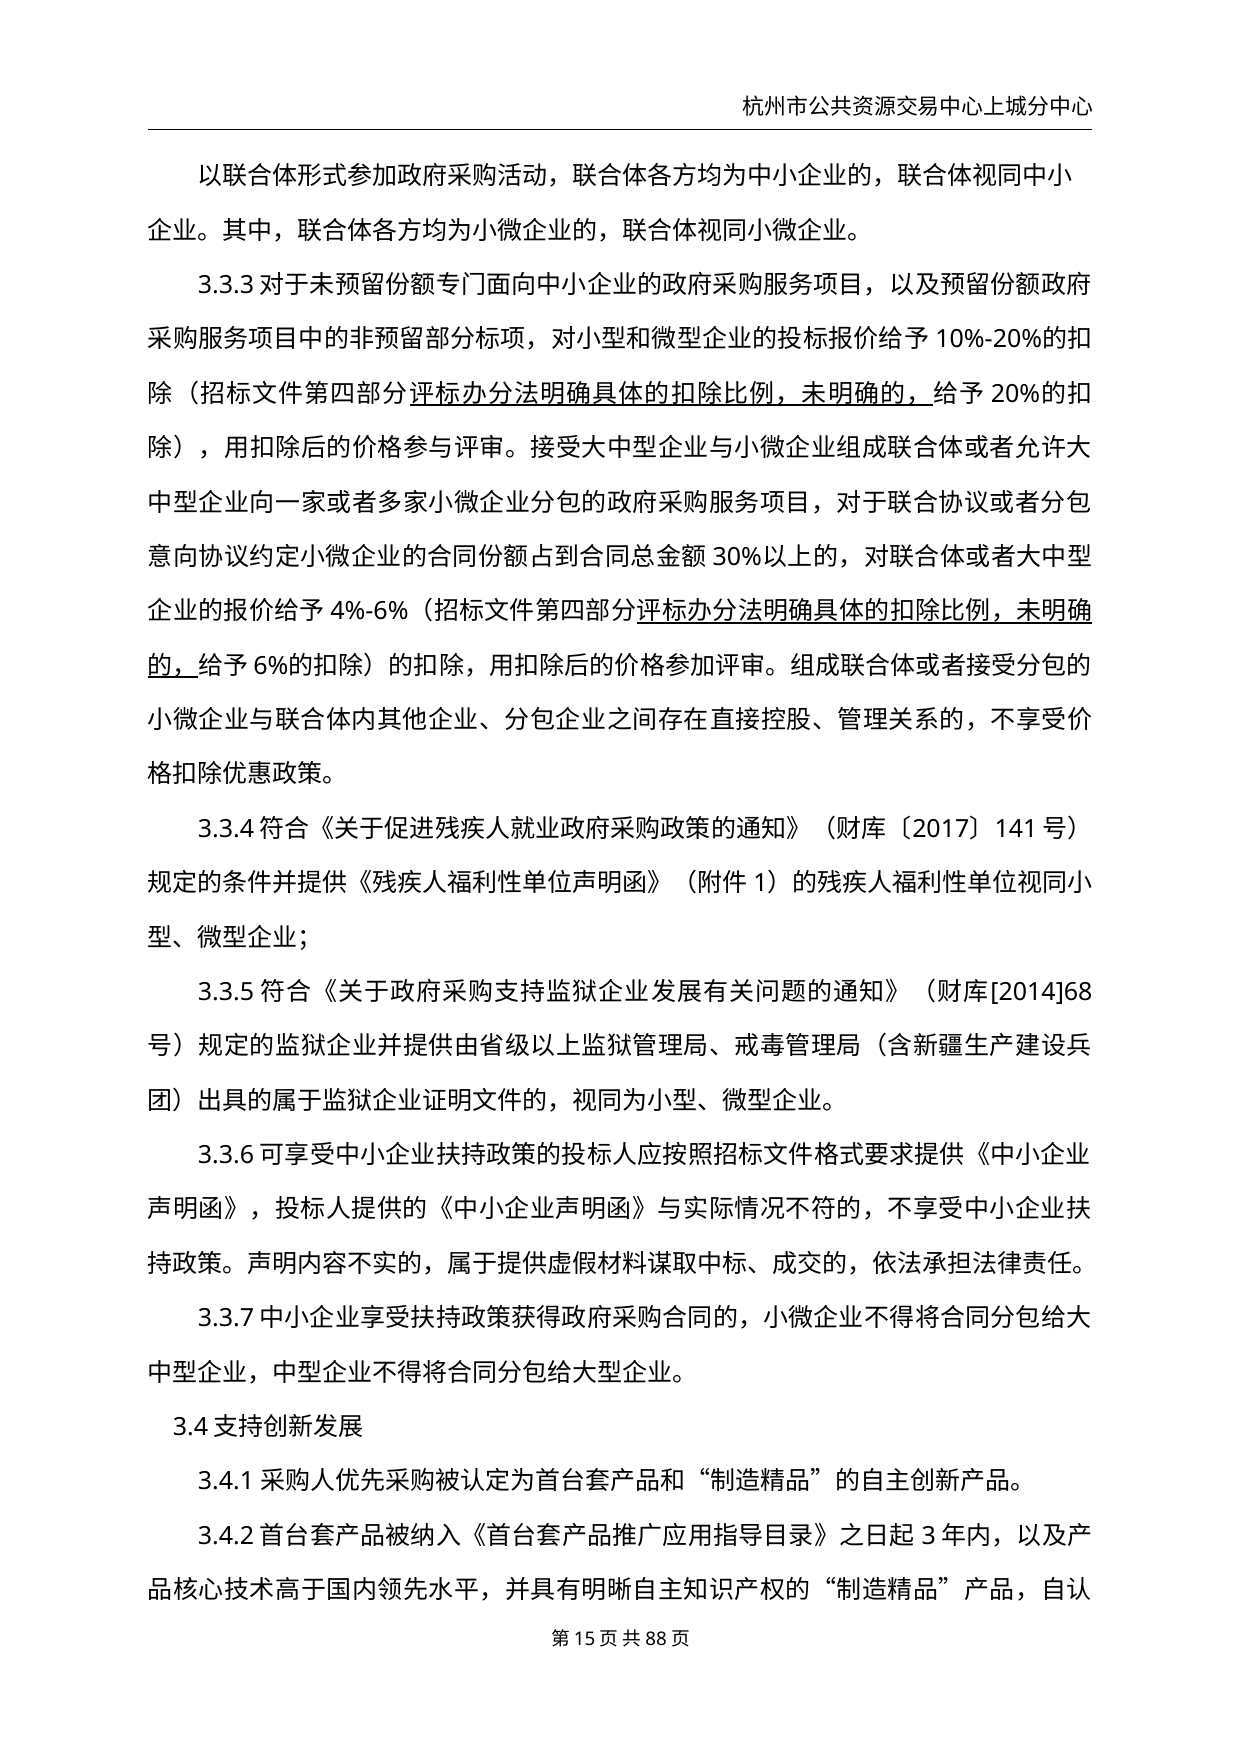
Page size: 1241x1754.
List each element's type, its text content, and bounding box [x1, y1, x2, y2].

text 3.3.4符合《关于促进残疾人就业政府采购政策的通知》（财库〔2017〕141号）规定的条件并提供《残疾人福利性单位声明函》（附件1）的残疾人福利性单位视同小型、微型企业； [148, 808, 1092, 953]
text 3.3.6可享受中小企业扶持政策的投标人应按照招标文件格式要求提供《中小企业声明函》，投标人提供的《中小企业声明函》与实际情况不符的，不享受中小企业扶持政策。声明内容不实的，属于提供虚假材料谋取中标、成交的，依法承担法律责任。 [148, 1134, 1092, 1279]
text 3.4支持创新发展 [148, 1406, 1092, 1443]
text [148, 1515, 1092, 1606]
text 以联合体形式参加政府采购活动，联合体各方均为中小企业的，联合体视同中小企业。其中，联合体各方均为小微企业的，联合体视同小微企业。 [148, 156, 1092, 246]
text 3.3.3对于未预留份额专门面向中小企业的政府采购服务项目，以及预留份额政府采购服务项目中的非预留部分标项，对小型和微型企业的投标报价给予10%-20%的扣除（招标文件第四部分评标办分法明确具体的扣除比例，未明确的，给予20%的扣除），用扣除后的价格参与评审。接受大中型企业与小微企业组成联合体或者允许大中型企业向一家或者多家小微企业分包的政府采购服务项目，对于联合协议或者分包意向协议约定小微企业的合同份额占到合同总金额30%以上的，对联合体或者大中型企业的报价给予4%-6%（招标文件第四部分评标办分法明确具体的扣除比例，未明确的，给予6%的扣除）的扣除，用扣除后的价格参加评审。组成联合体或者接受分包的小微企业与联合体内其他企业、分包企业之间存在直接控股、管理关系的，不享受价格扣除优惠政策。 [148, 264, 1092, 790]
text 3.3.5符合《关于政府采购支持监狱企业发展有关问题的通知》（财库[2014]68号）规定的监狱企业并提供由省级以上监狱管理局、戒毒管理局（含新疆生产建设兵团）出具的属于监狱企业证明文件的，视同为小型、微型企业。 [148, 971, 1092, 1116]
text 3.3.7中小企业享受扶持政策获得政府采购合同的，小微企业不得将合同分包给大中型企业，中型企业不得将合同分包给大型企业。 [148, 1298, 1092, 1388]
text 3.4.1 采购人优先采购被认定为首台套产品和“制造精品”的自主创新产品。 [148, 1461, 1092, 1497]
